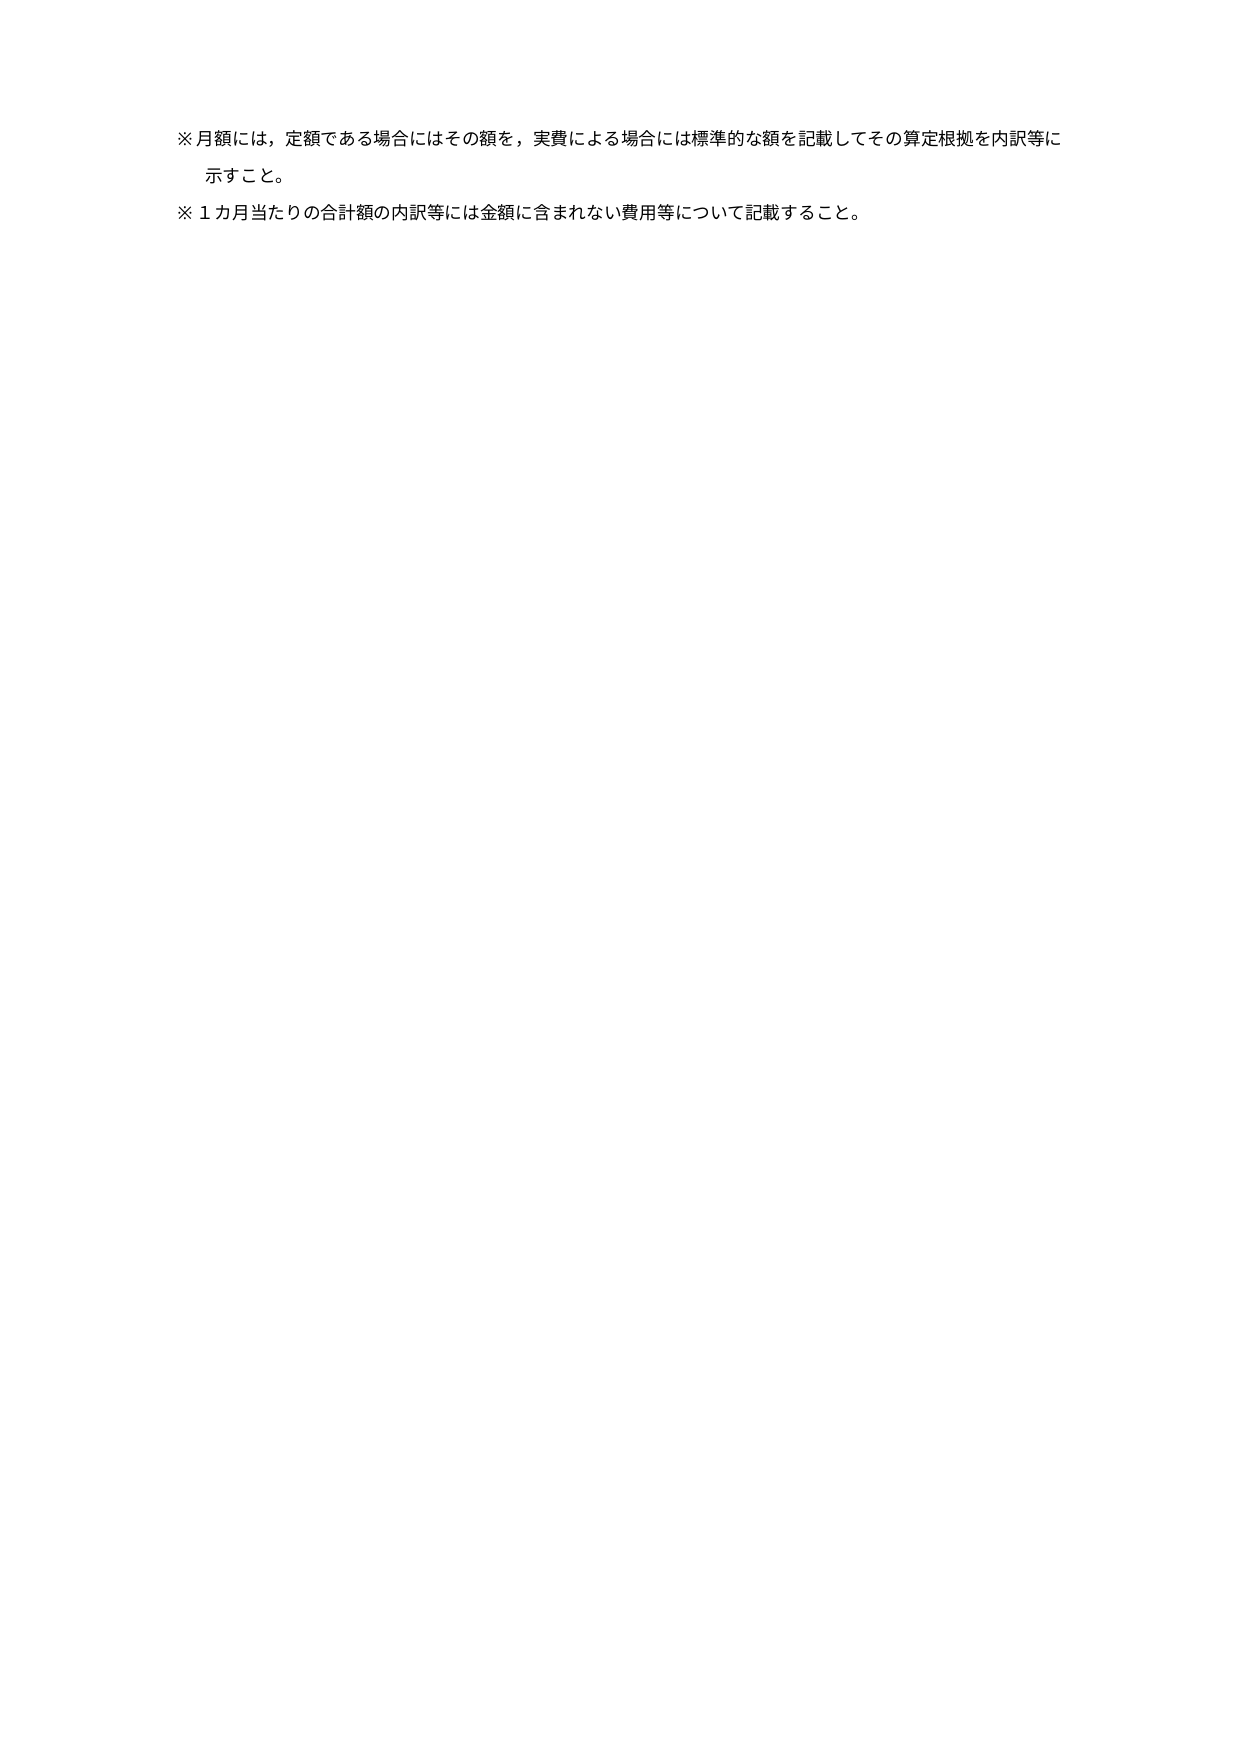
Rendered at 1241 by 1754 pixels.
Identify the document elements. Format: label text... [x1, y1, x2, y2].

text ※ 月額には，定額である場合にはその額を，実費による場合には標準的な額を記載してその算定根拠を内訳等に示すこと。 [177, 119, 1063, 193]
text ※ １カ月当たりの合計額の内訳等には金額に含まれない費用等について記載すること。 [177, 193, 1063, 230]
